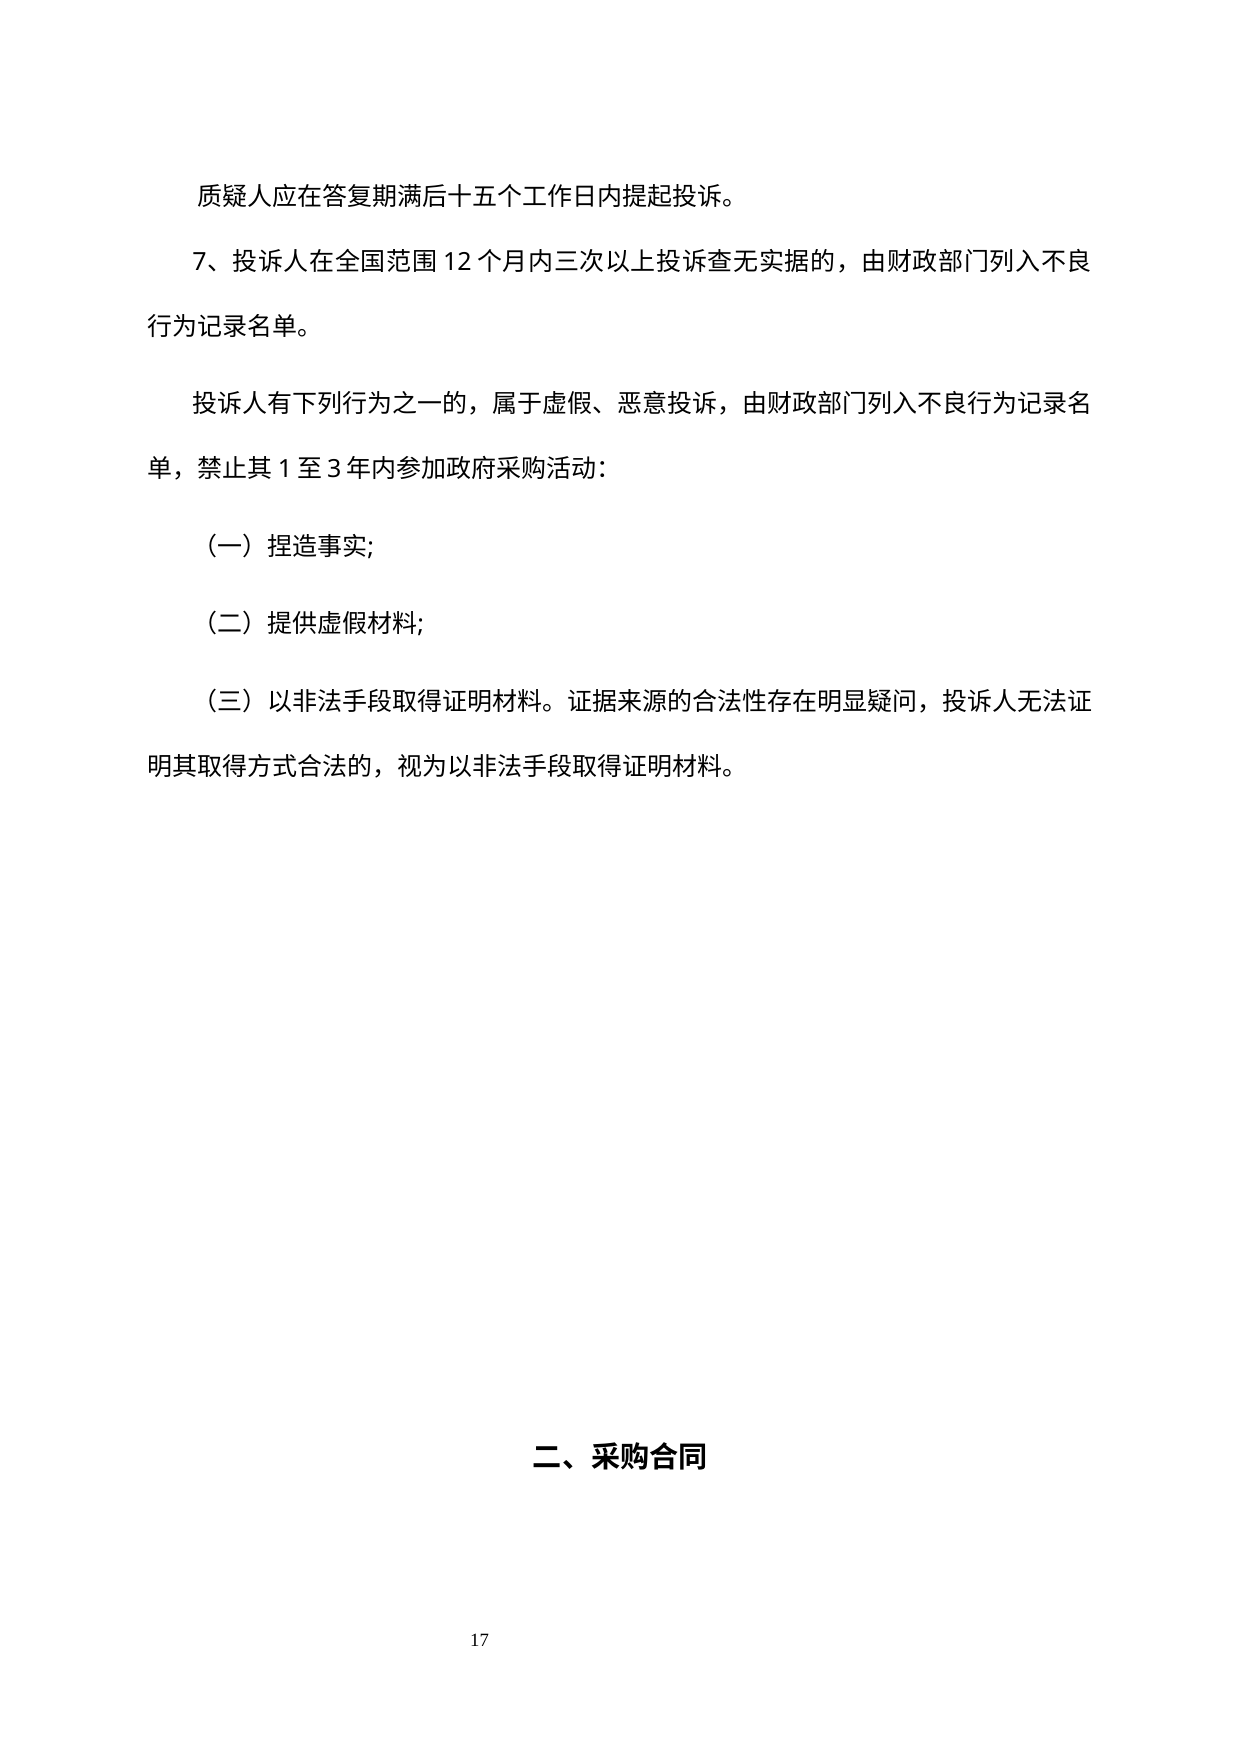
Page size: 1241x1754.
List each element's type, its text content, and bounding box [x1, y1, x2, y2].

text （一）捏造事实; [148, 512, 1093, 577]
subtitle 二、采购合同 [148, 1422, 1093, 1487]
text 7、投诉人在全国范围12个月内三次以上投诉查无实据的，由财政部门列入不良行为记录名单。 [148, 227, 1093, 357]
text （二）提供虚假材料; [148, 589, 1093, 654]
text （三）以非法手段取得证明材料。证据来源的合法性存在明显疑问，投诉人无法证明其取得方式合法的，视为以非法手段取得证明材料。 [148, 667, 1093, 797]
text 投诉人有下列行为之一的，属于虚假、恶意投诉，由财政部门列入不良行为记录名单，禁止其1至3年内参加政府采购活动： [148, 369, 1093, 499]
text 质疑人应在答复期满后十五个工作日内提起投诉。 [148, 162, 1093, 227]
